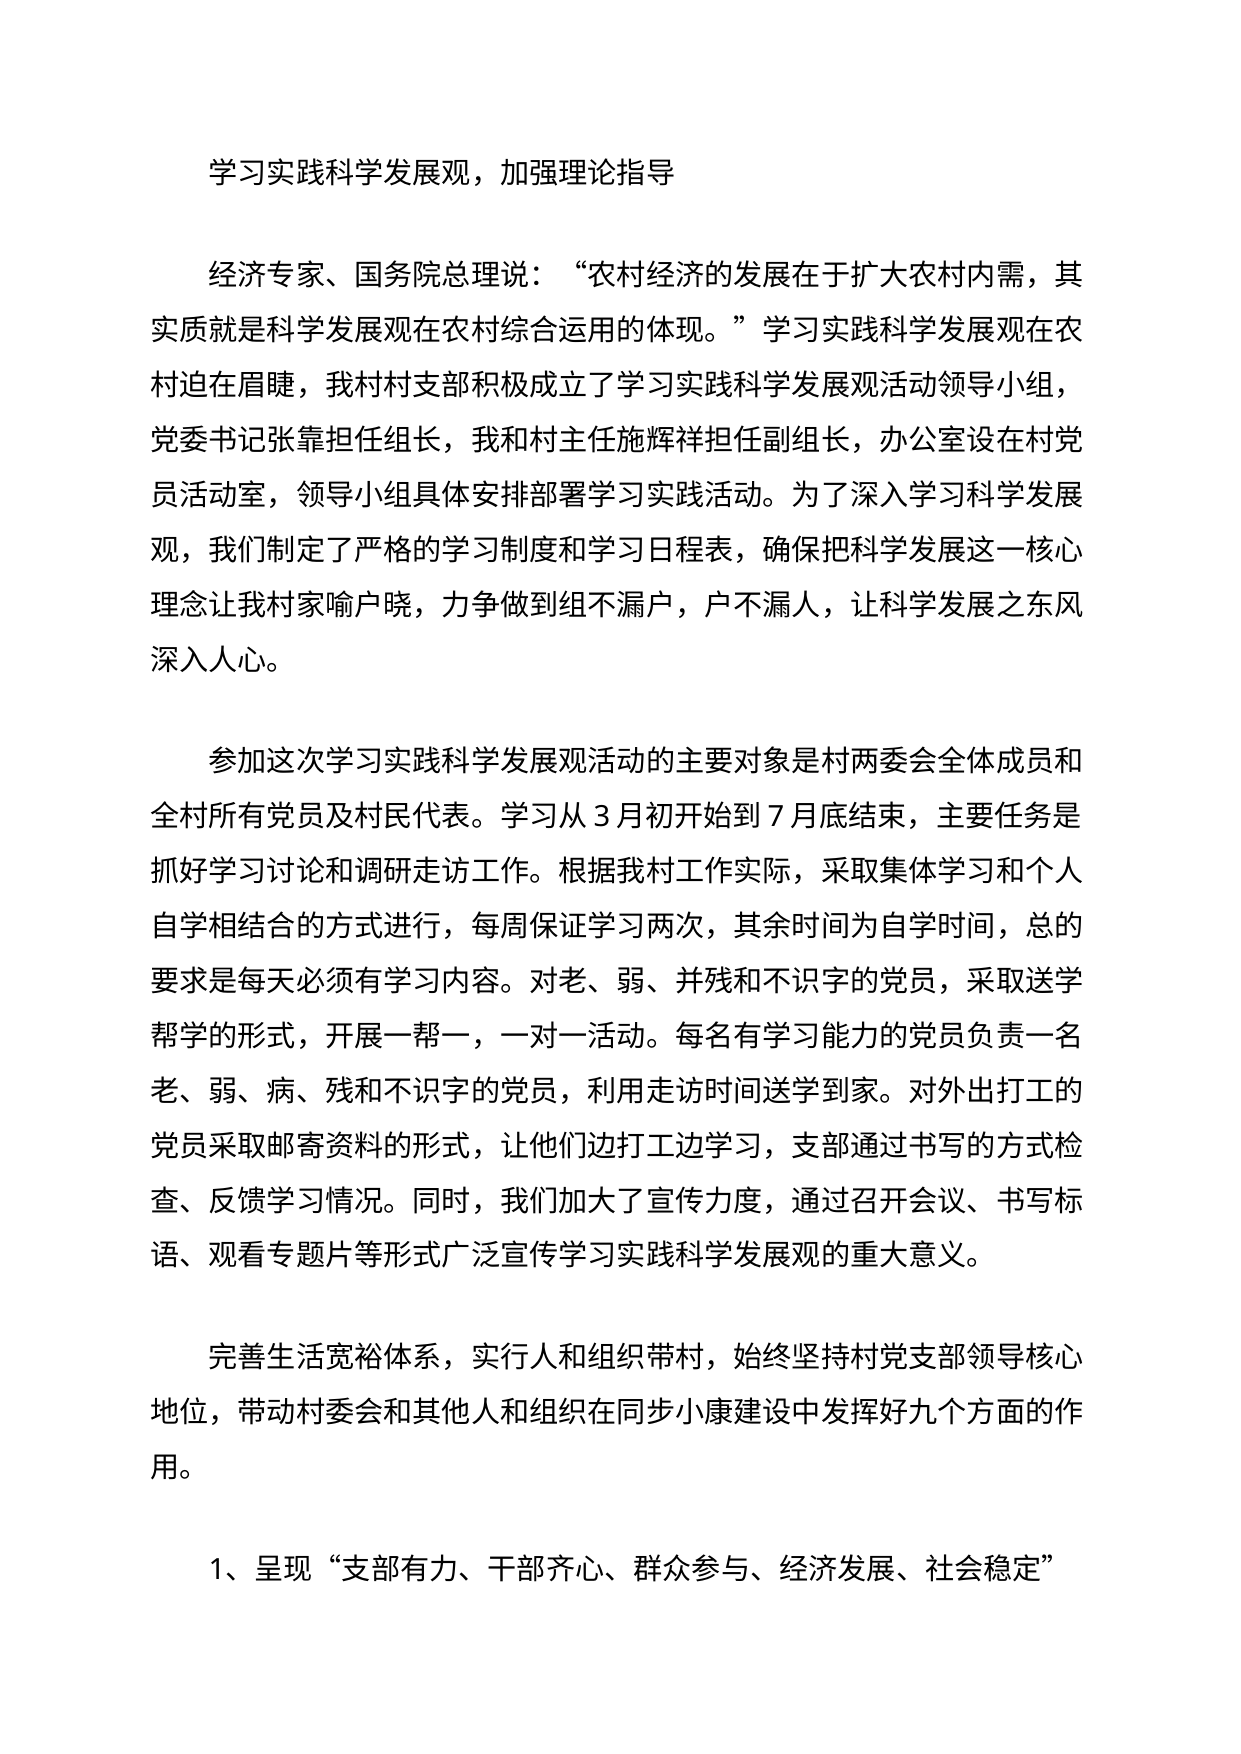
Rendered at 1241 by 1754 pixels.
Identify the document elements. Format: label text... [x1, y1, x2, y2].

text 经济专家、国务院总理说：“农村经济的发展在于扩大农村内需，其实质就是科学发展观在农村综合运用的体现。”学习实践科学发展观在农村迫在眉睫，我村村支部积极成立了学习实践科学发展观活动领导小组，党委书记张靠担任组长，我和村主任施辉祥担任副组长，办公室设在村党员活动室，领导小组具体安排部署学习实践活动。为了深入学习科学发展观，我们制定了严格的学习制度和学习日程表，确保把科学发展这一核心理念让我村家喻户晓，力争做到组不漏户，户不漏人，让科学发展之东风深入人心。 [150, 252, 1090, 678]
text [150, 1545, 1090, 1588]
text 参加这次学习实践科学发展观活动的主要对象是村两委会全体成员和全村所有党员及村民代表。学习从3月初开始到7月底结束，主要任务是抓好学习讨论和调研走访工作。根据我村工作实际，采取集体学习和个人自学相结合的方式进行，每周保证学习两次，其余时间为自学时间，总的要求是每天必须有学习内容。对老、弱、并残和不识字的党员，采取送学帮学的形式，开展一帮一，一对一活动。每名有学习能力的党员负责一名老、弱、病、残和不识字的党员，利用走访时间送学到家。对外出打工的党员采取邮寄资料的形式，让他们边打工边学习，支部通过书写的方式检查、反馈学习情况。同时，我们加大了宣传力度，通过召开会议、书写标语、观看专题片等形式广泛宣传学习实践科学发展观的重大意义。 [150, 738, 1090, 1274]
text 学习实践科学发展观，加强理论指导 [150, 150, 1090, 192]
text 完善生活宽裕体系，实行人和组织带村，始终坚持村党支部领导核心地位，带动村委会和其他人和组织在同步小康建设中发挥好九个方面的作用。 [150, 1334, 1090, 1486]
